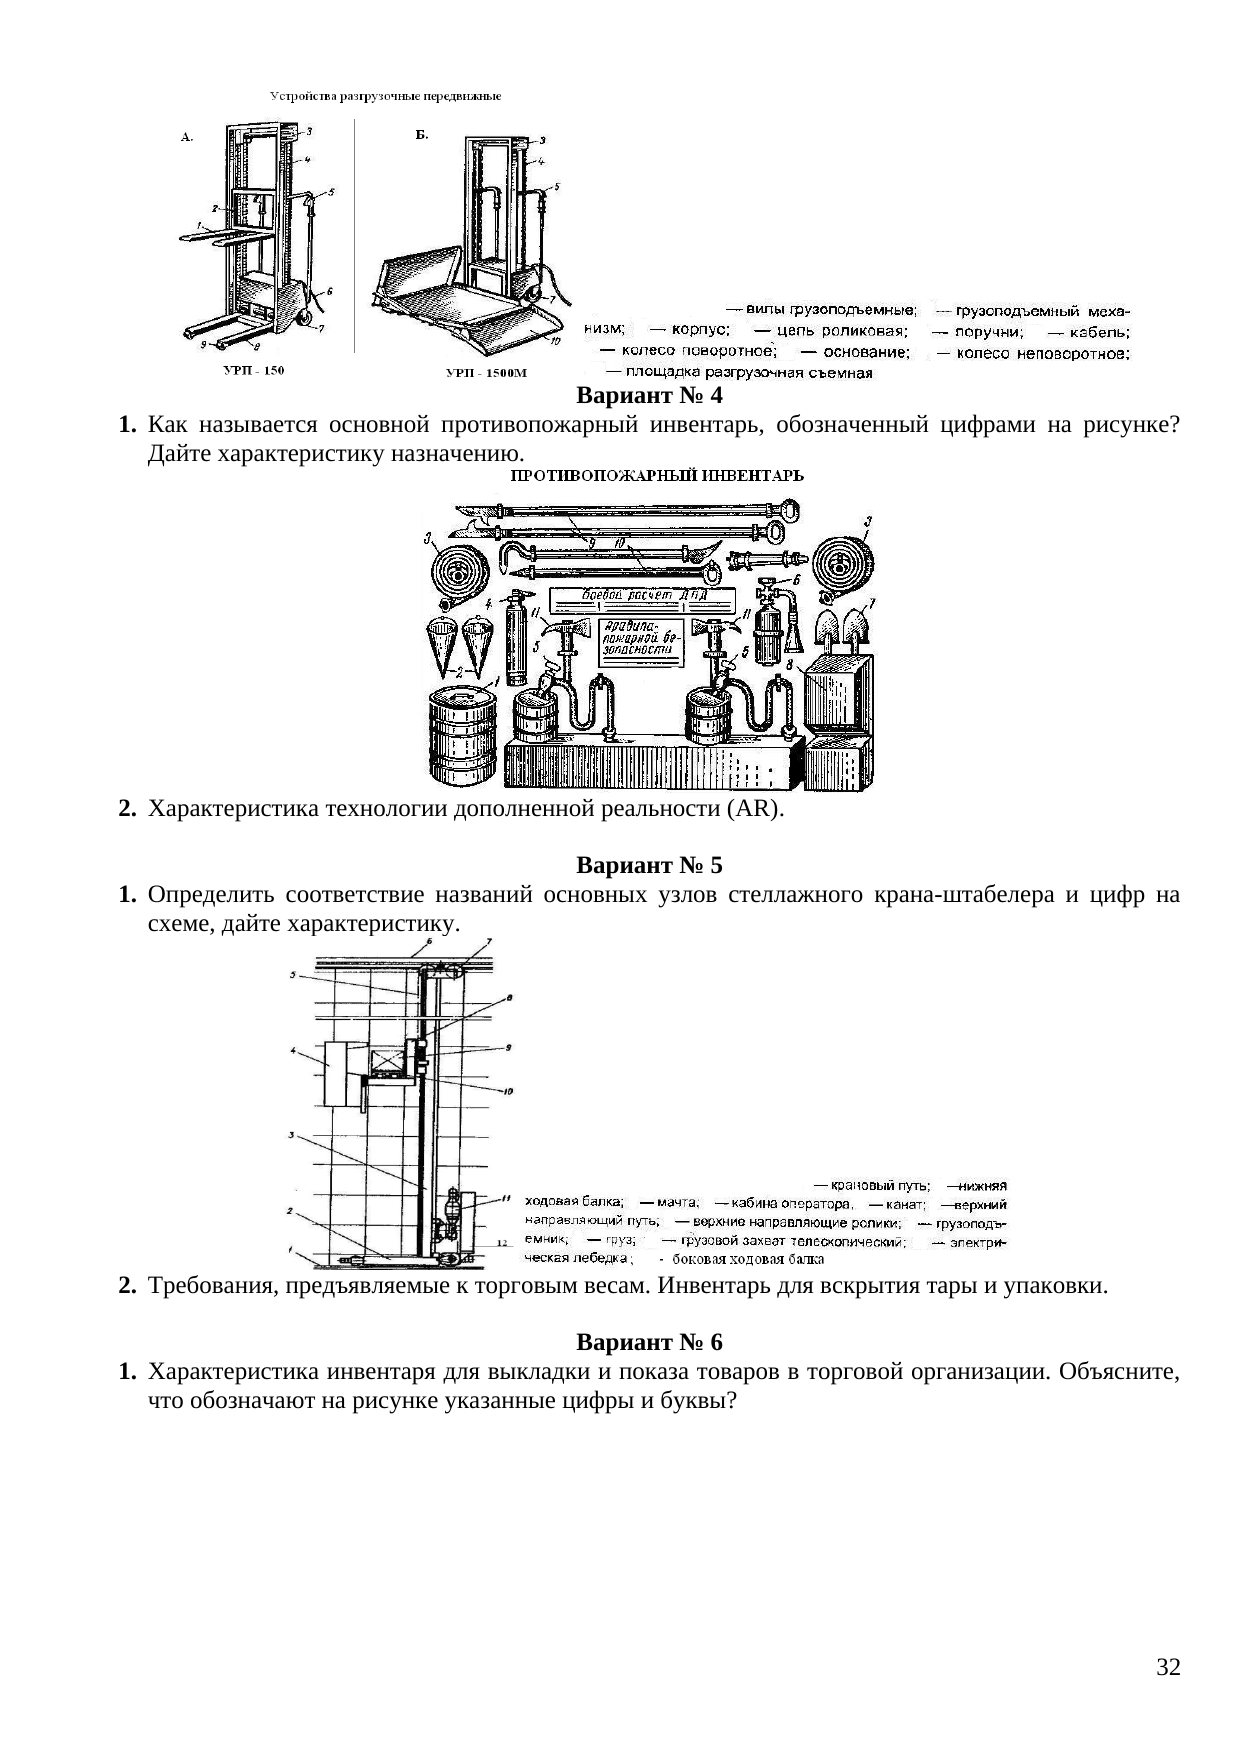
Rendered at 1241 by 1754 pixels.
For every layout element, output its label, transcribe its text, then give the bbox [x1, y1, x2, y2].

picture [421, 466, 878, 793]
list Определить соответствие названий основных узлов стеллажного крана-штабелера и цифр на схеме, дайте характеристику. [118, 879, 1181, 937]
text Вариант № 4 [118, 381, 1181, 409]
list Требования, предъявляемые к торговым весам. Инвентарь для вскрытия тары и упаковки. [118, 1270, 1181, 1298]
text Вариант № 6 [118, 1327, 1181, 1356]
picture [167, 88, 1133, 381]
picture [284, 936, 1016, 1270]
list Характеристика технологии дополненной реальности (AR). [118, 793, 1181, 822]
list Как называется основной противопожарный инвентарь, обозначенный цифрами на рисунке? Дайте характеристику назначению. [118, 409, 1181, 467]
text Вариант № 5 [118, 851, 1181, 879]
list Характеристика инвентаря для выкладки и показа товаров в торговой организации. Объясните, что обозначают на рисунке указанные цифры и буквы? [118, 1356, 1181, 1413]
